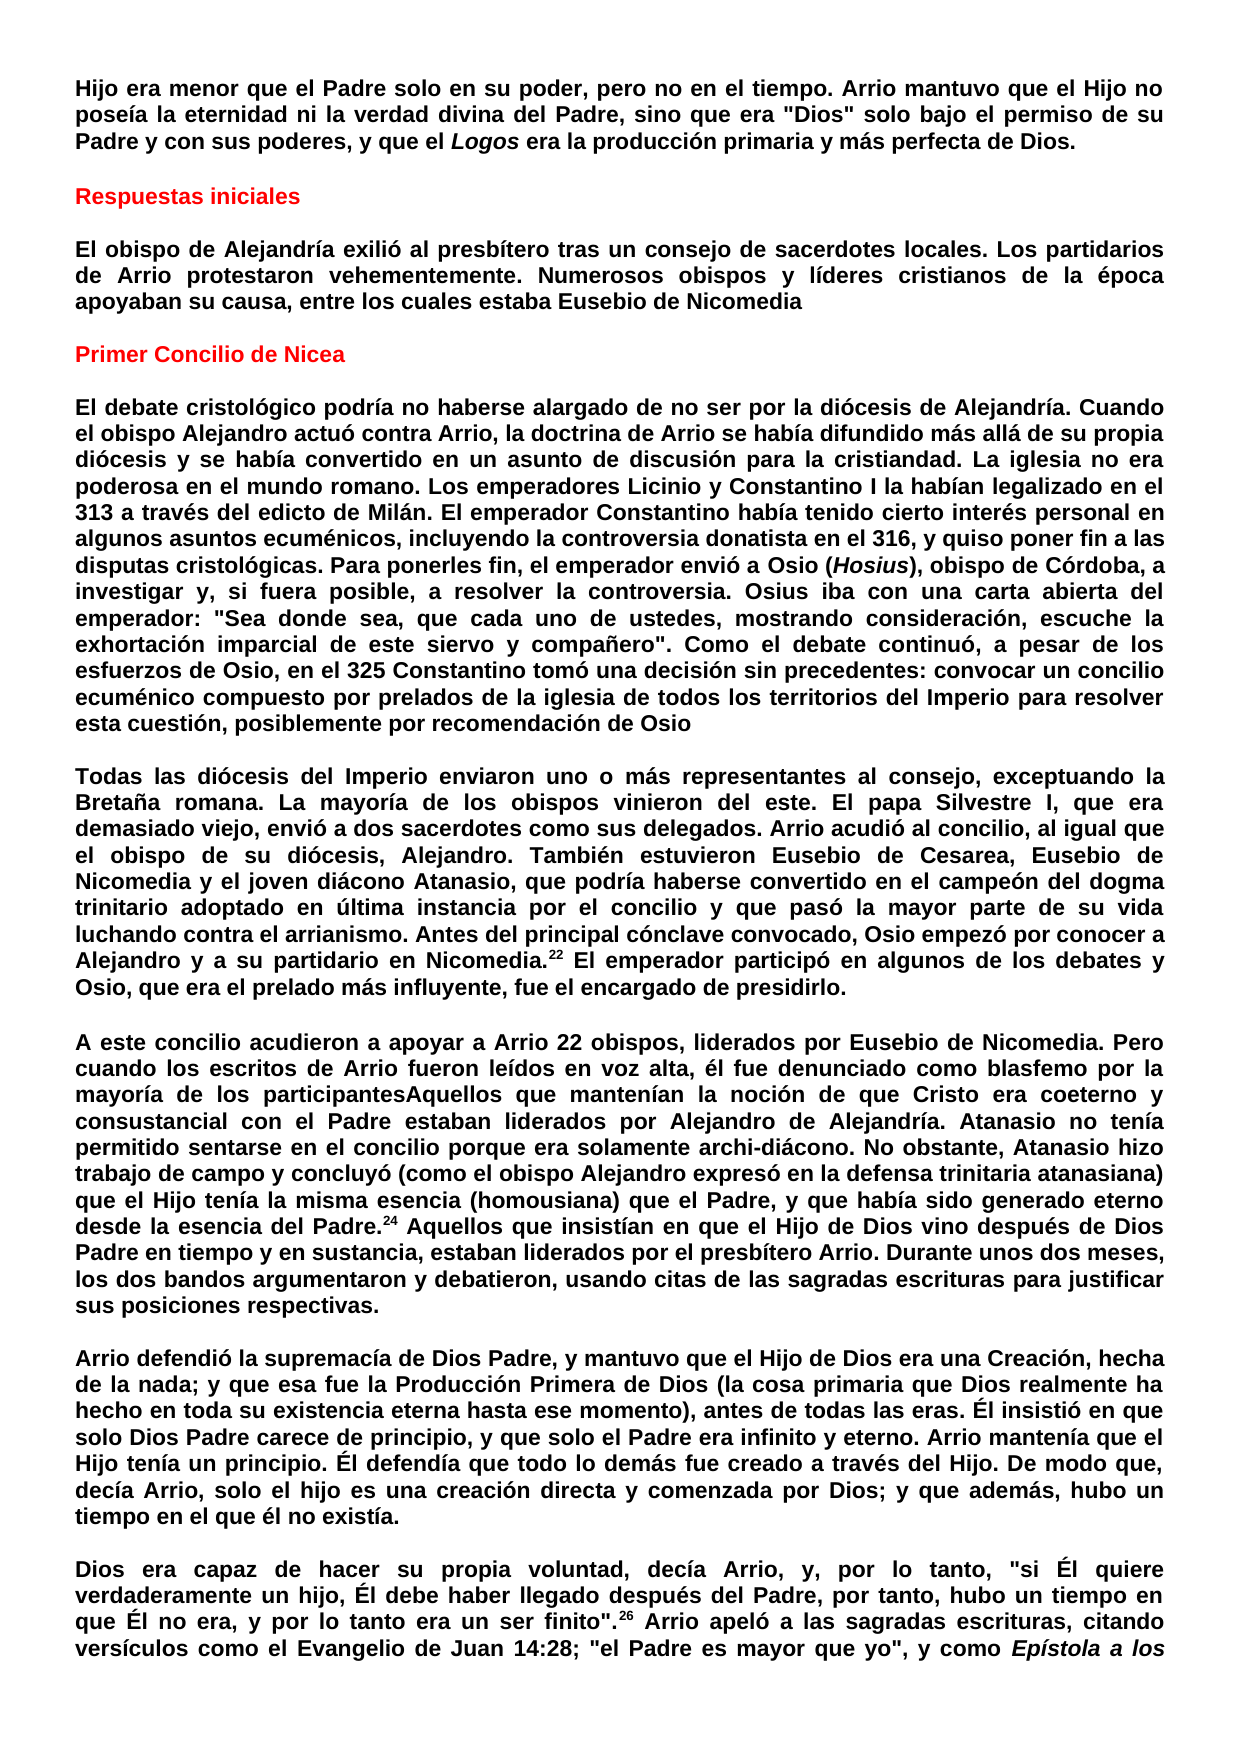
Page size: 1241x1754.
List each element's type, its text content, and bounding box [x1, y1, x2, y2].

text A este concilio acudieron a apoyar a Arrio 22 obispos, liderados por Eusebio de Nicomedia. Pero cuando los escritos de Arrio fueron leídos en voz alta, él fue denunciado como blasfemo por la mayoría de los participantesAquellos que mantenían la noción de que Cristo era coeterno y consustancial con el Padre estaban liderados por Alejandro de Alejandría. Atanasio no tenía permitido sentarse en el concilio porque era solamente archi-diácono. No obstante, Atanasio hizo trabajo de campo y concluyó (como el obispo Alejandro expresó en la defensa trinitaria atanasiana) que el Hijo tenía la misma esencia (homousiana) que el Padre, y que había sido generado eterno desde la esencia del Padre.24 Aquellos que insistían en que el Hijo de Dios vino después de Dios Padre en tiempo y en sustancia, estaban liderados por el presbítero Arrio. Durante unos dos meses, los dos bandos argumentaron y debatieron, usando citas de las sagradas escrituras para justificar sus posiciones respectivas. [75, 1028, 1165, 1318]
text Todas las diócesis del Imperio enviaron uno o más representantes al consejo, exceptuando la Bretaña romana. La mayoría de los obispos vinieron del este. El papa Silvestre I, que era demasiado viejo, envió a dos sacerdotes como sus delegados. Arrio acudió al concilio, al igual que el obispo de su diócesis, Alejandro. También estuvieron Eusebio de Cesarea, Eusebio de Nicomedia y el joven diácono Atanasio, que podría haberse convertido en el campeón del dogma trinitario adoptado en última instancia por el concilio y que pasó la mayor parte de su vida luchando contra el arrianismo. Antes del principal cónclave convocado, Osio empezó por conocer a Alejandro y a su partidario en Nicomedia.22 El emperador participó en algunos de los debates y Osio, que era el prelado más influyente, fue el encargado de presidirlo. [75, 763, 1165, 1000]
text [75, 1556, 1165, 1661]
text El debate cristológico podría no haberse alargado de no ser por la diócesis de Alejandría. Cuando el obispo Alejandro actuó contra Arrio, la doctrina de Arrio se había difundido más allá de su propia diócesis y se había convertido en un asunto de discusión para la cristiandad. La iglesia no era poderosa en el mundo romano. Los emperadores Licinio y Constantino I la habían legalizado en el 313 a través del edicto de Milán. El emperador Constantino había tenido cierto interés personal en algunos asuntos ecuménicos, incluyendo la controversia donatista en el 316, y quiso poner fin a las disputas cristológicas. Para ponerles fin, el emperador envió a Osio (Hosius), obispo de Córdoba, a investigar y, si fuera posible, a resolver la controversia. Osius iba con una carta abierta del emperador: "Sea donde sea, que cada uno de ustedes, mostrando consideración, escuche la exhortación imparcial de este siervo y compañero". Como el debate continuó, a pesar de los esfuerzos de Osio, en el 325 Constantino tomó una decisión sin precedentes: convocar un concilio ecuménico compuesto por prelados de la iglesia de todos los territorios del Imperio para resolver esta cuestión, posiblemente por recomendación de Osio [75, 394, 1165, 736]
subtitle Primer Concilio de Nicea [75, 341, 1165, 367]
text El obispo de Alejandría exilió al presbítero tras un consejo de sacerdotes locales. Los partidarios de Arrio protestaron vehementemente. Numerosos obispos y líderes cristianos de la época apoyaban su causa, entre los cuales estaba Eusebio de Nicomedia [75, 236, 1165, 314]
subtitle Respuestas iniciales [75, 183, 1165, 209]
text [75, 75, 1165, 154]
text Arrio defendió la supremacía de Dios Padre, y mantuvo que el Hijo de Dios era una Creación, hecha de la nada; y que esa fue la Producción Primera de Dios (la cosa primaria que Dios realmente ha hecho en toda su existencia eterna hasta ese momento), antes de todas las eras. Él insistió en que solo Dios Padre carece de principio, y que solo el Padre era infinito y eterno. Arrio mantenía que el Hijo tenía un principio. Él defendía que todo lo demás fue creado a través del Hijo. De modo que, decía Arrio, solo el hijo es una creación directa y comenzada por Dios; y que además, hubo un tiempo en el que él no existía. [75, 1345, 1165, 1529]
